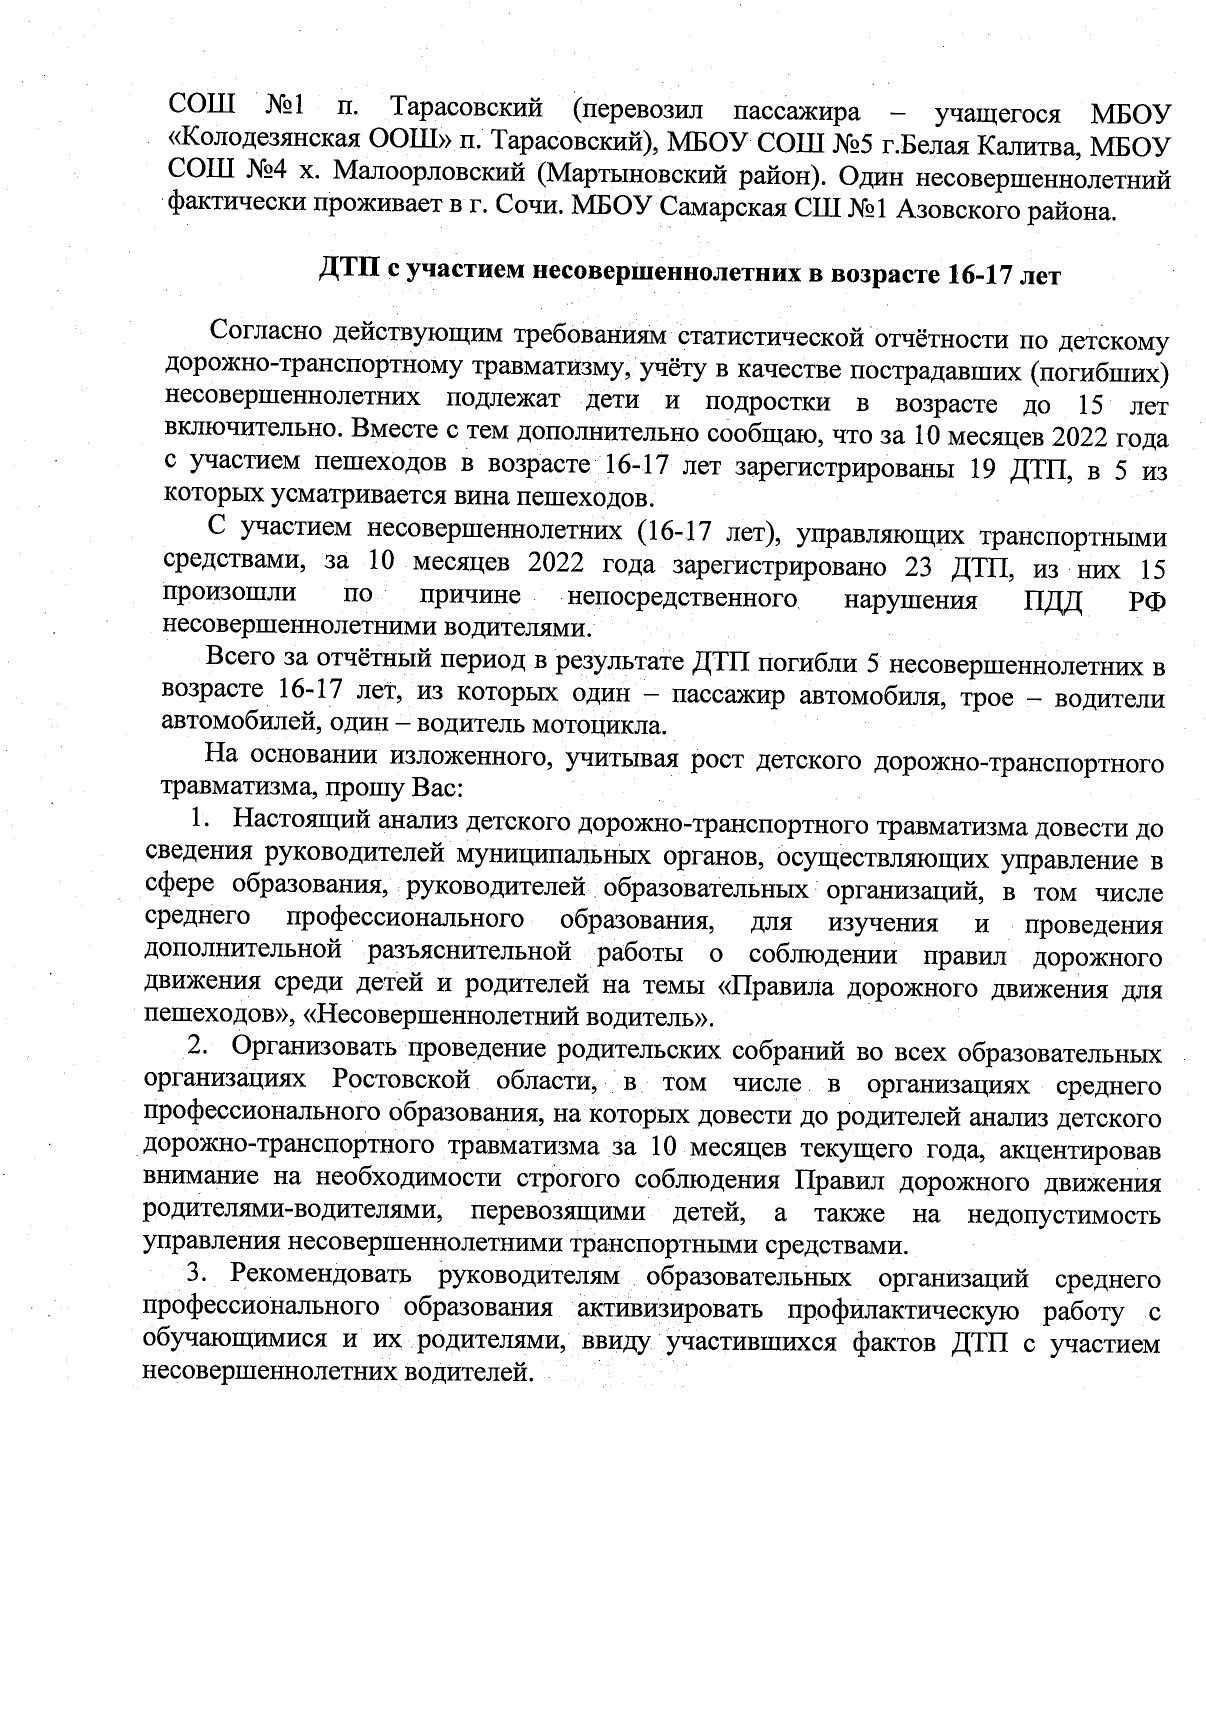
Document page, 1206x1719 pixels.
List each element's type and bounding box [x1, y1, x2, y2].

picture [3, 0, 1205, 1388]
